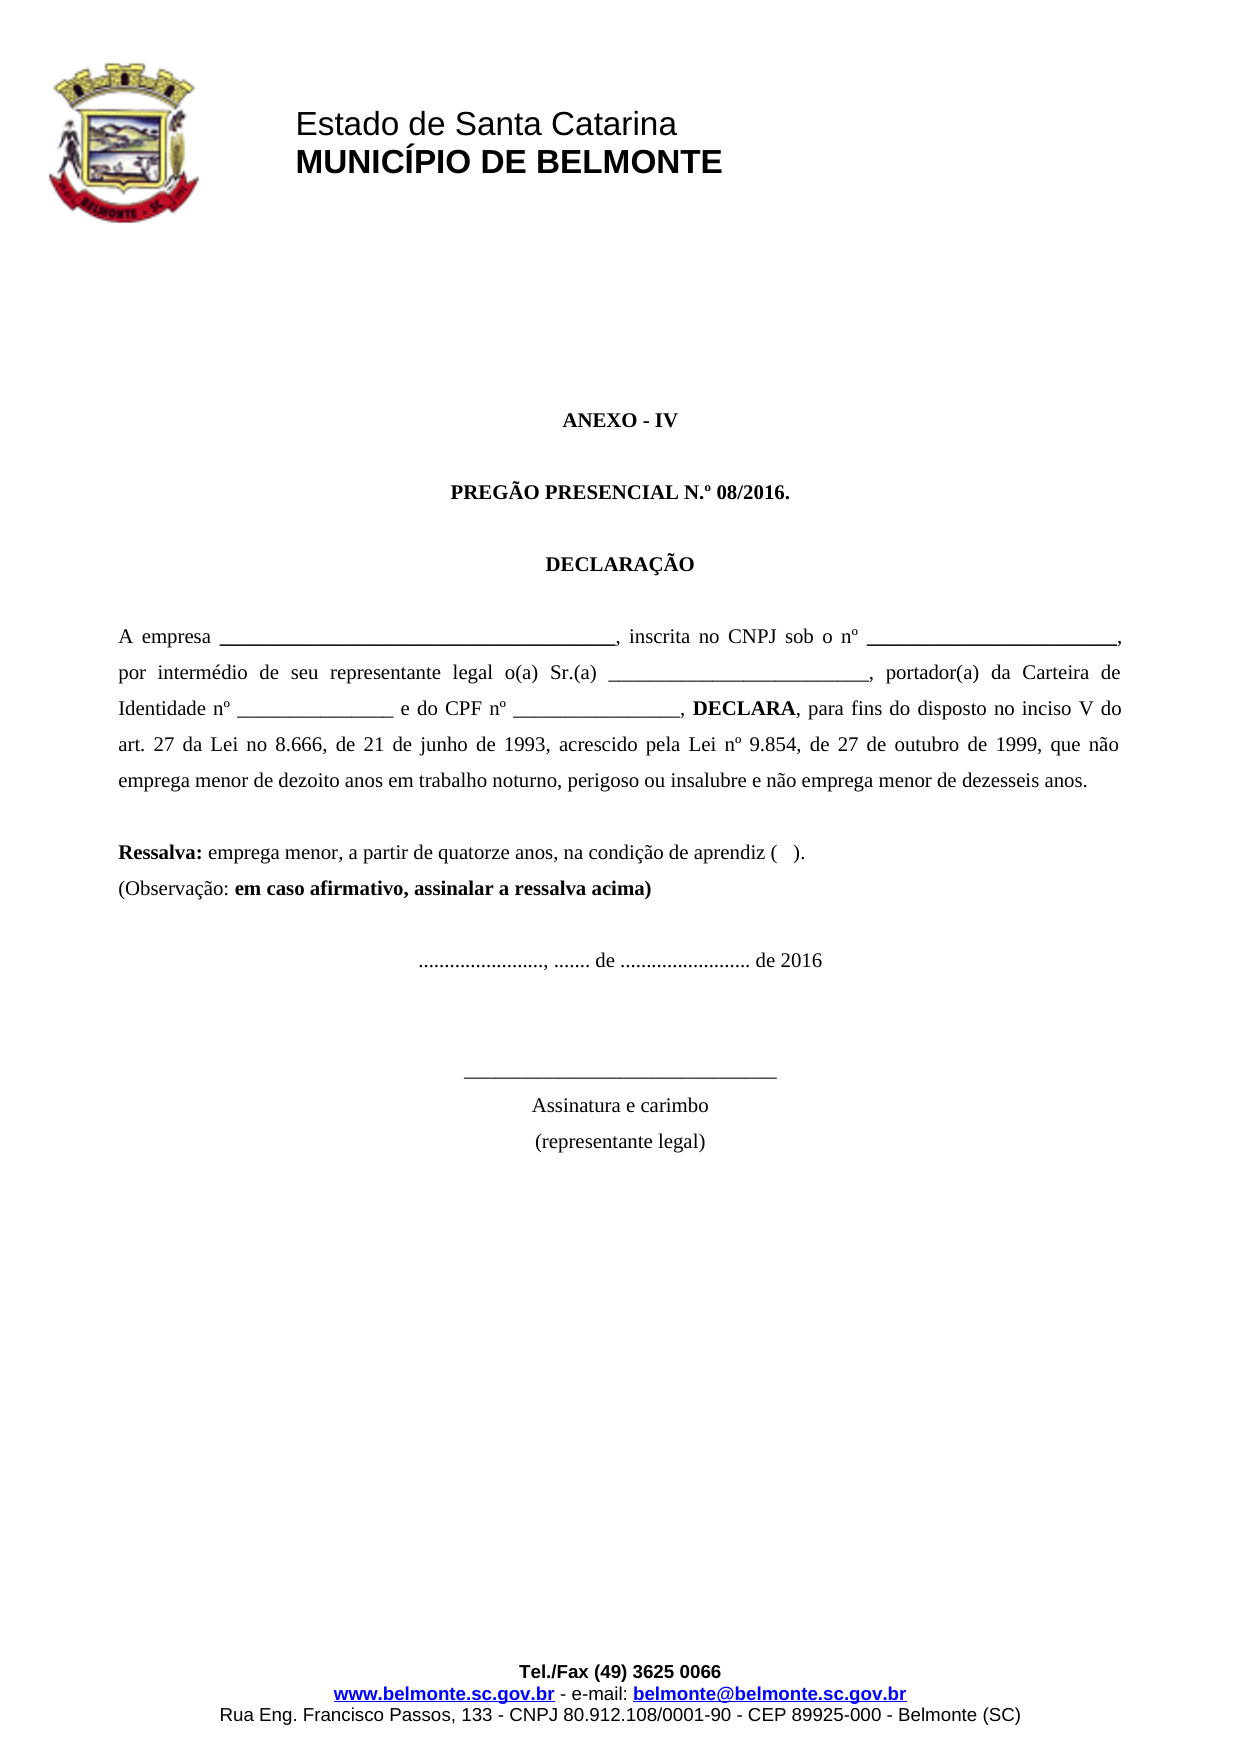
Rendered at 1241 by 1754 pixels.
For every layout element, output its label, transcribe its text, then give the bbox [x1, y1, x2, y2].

text Assinatura e carimbo [118, 1092, 1122, 1117]
text DECLARAÇÃO [118, 552, 1122, 576]
text ........................, ....... de ......................... de 2016 [118, 948, 1122, 972]
text ANEXO - IV [118, 408, 1122, 432]
text A empresa ______________________________________, inscrita no CNPJ sob o nº ________________________, por intermédio de seu representante legal o(a) Sr.(a) _________________________, portador(a) da Carteira de Identidade nº _______________ e do CPF nº ________________, DECLARA, para fins do disposto no inciso V do art. 27 da Lei no 8.666, de 21 de junho de 1993, acrescido pela Lei nº 9.854, de 27 de outubro de 1999, que não emprega menor de dezoito anos em trabalho noturno, perigoso ou insalubre e não emprega menor de dezesseis anos. [118, 624, 1122, 792]
text Ressalva: emprega menor, a partir de quatorze anos, na condição de aprendiz ( ). [118, 840, 1122, 864]
text (Observação: em caso afirmativo, assinalar a ressalva acima) [118, 876, 1122, 900]
picture [26, 44, 225, 243]
text PREGÃO PRESENCIAL N.º 08/2016. [118, 480, 1122, 504]
text ______________________________ [118, 1056, 1122, 1081]
text (representante legal) [118, 1128, 1122, 1153]
